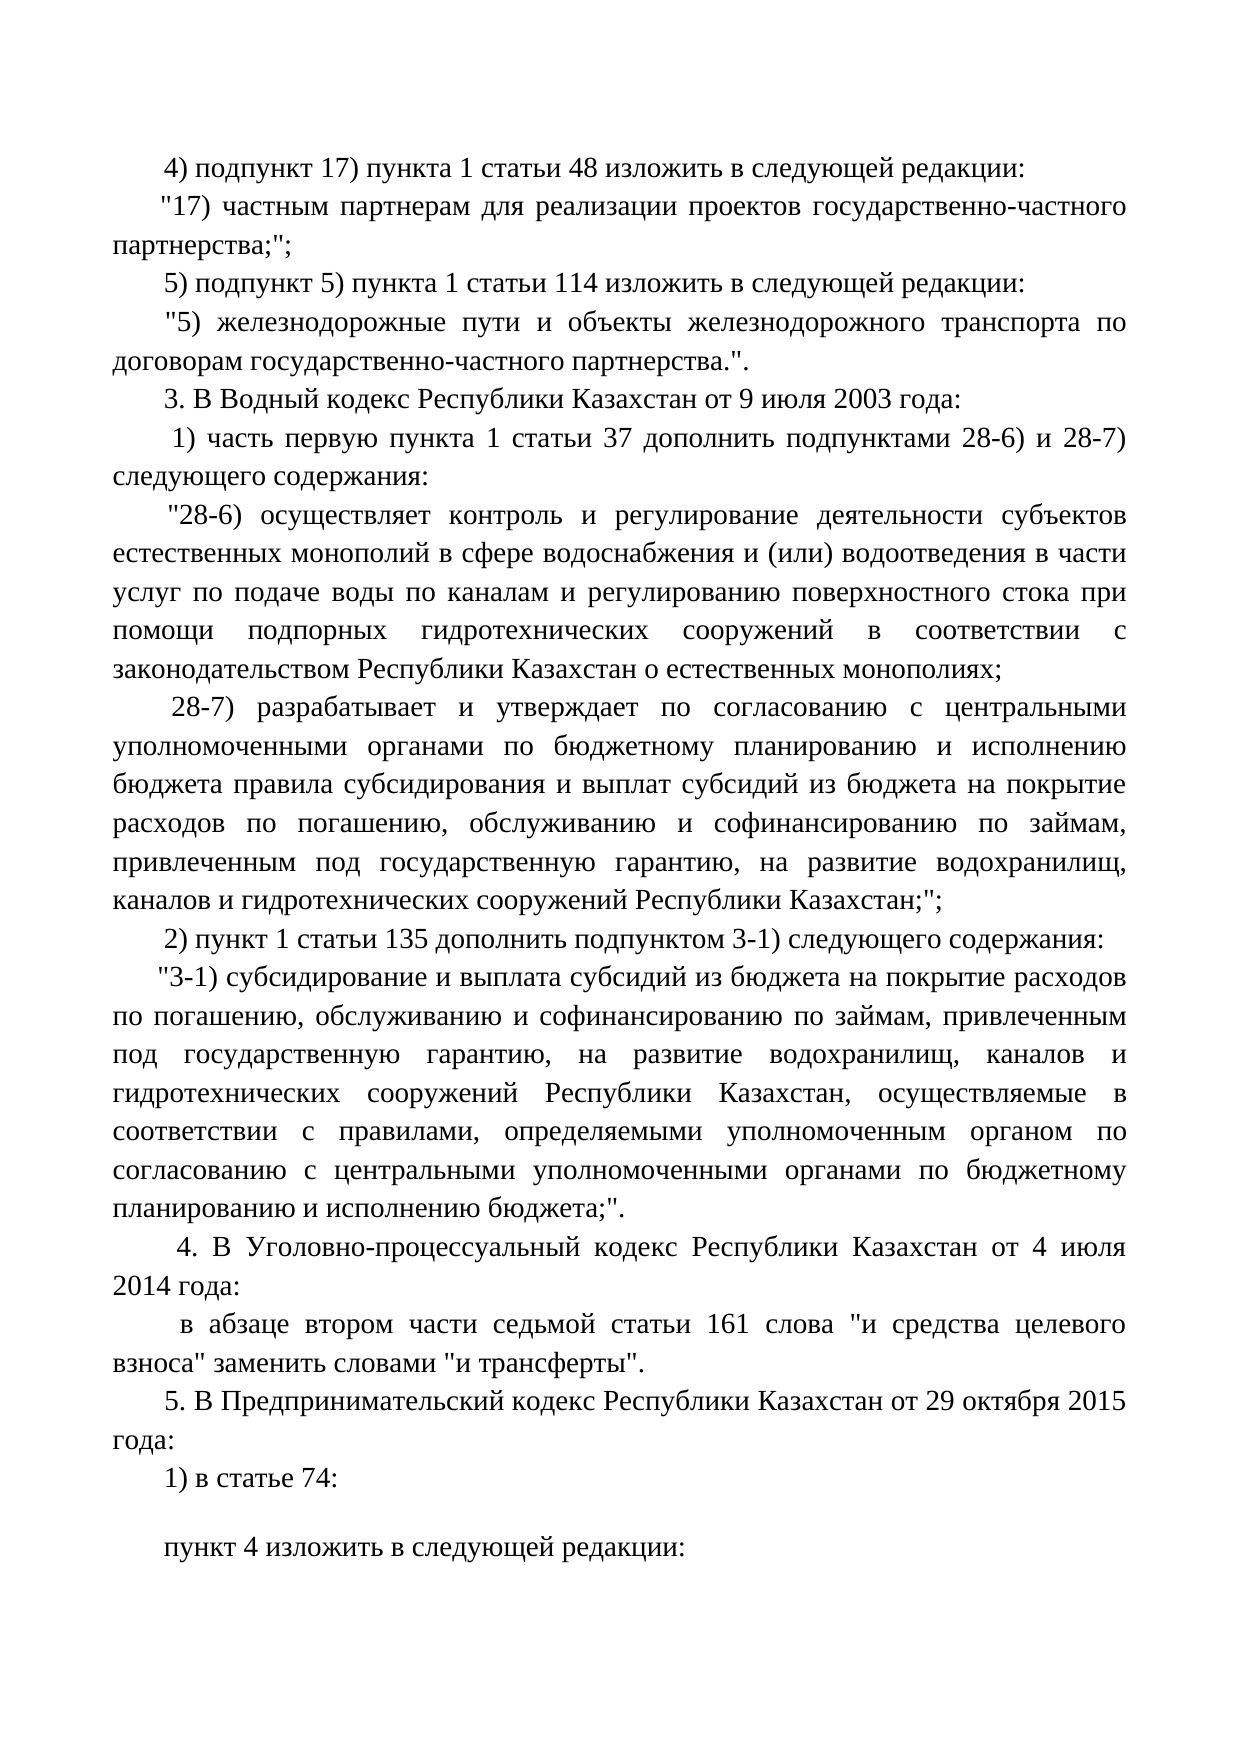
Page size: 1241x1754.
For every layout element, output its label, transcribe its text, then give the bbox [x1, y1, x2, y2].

text 4) подпункт 17) пункта 1 статьи 48 изложить в следующей редакции: [112, 150, 1128, 183]
text 1) часть первую пункта 1 статьи 37 дополнить подпунктами 28-6) и 28-7) следующего содержания: [112, 420, 1128, 492]
text 5. В Предпринимательский кодекс Республики Казахстан от 29 октября 2015 года: [112, 1383, 1128, 1455]
text 4. В Уголовно-процессуальный кодекс Республики Казахстан от 4 июля 2014 года: [112, 1229, 1128, 1301]
text "5) железнодорожные пути и объекты железнодорожного транспорта по договорам государственно-частного партнерства.". [112, 304, 1128, 376]
text 1) в статье 74: [112, 1460, 1128, 1494]
text "17) частным партнерам для реализации проектов государственно-частного партнерства;"; [112, 188, 1128, 261]
text 28-7) разрабатывает и утверждает по согласованию с центральными уполномоченными органами по бюджетному планированию и исполнению бюджета правила субсидирования и выплат субсидий из бюджета на покрытие расходов по погашению, обслуживанию и софинансированию по займам, привлеченным под государственную гарантию, на развитие водохранилищ, каналов и гидротехнических сооружений Республики Казахстан;"; [112, 689, 1128, 916]
text пункт 4 изложить в следующей редакции: [112, 1529, 1128, 1563]
text "3-1) субсидирование и выплата субсидий из бюджета на покрытие расходов по погашению, обслуживанию и софинансированию по займам, привлеченным под государственную гарантию, на развитие водохранилищ, каналов и гидротехнических сооружений Республики Казахстан, осуществляемые в соответствии с правилами, определяемыми уполномоченным органом по согласованию с центральными уполномоченными органами по бюджетному планированию и исполнению бюджета;". [112, 959, 1128, 1224]
text "28-6) осуществляет контроль и регулирование деятельности субъектов естественных монополий в сфере водоснабжения и (или) водоотведения в части услуг по подаче воды по каналам и регулированию поверхностного стока при помощи подпорных гидротехнических сооружений в соответствии с законодательством Республики Казахстан о естественных монополиях; [112, 497, 1128, 684]
text в абзаце втором части седьмой статьи 161 слова "и средства целевого взноса" заменить словами "и трансферты". [112, 1306, 1128, 1378]
text 2) пункт 1 статьи 135 дополнить подпунктом 3-1) следующего содержания: [112, 921, 1128, 954]
text 3. В Водный кодекс Республики Казахстан от 9 июля 2003 года: [112, 381, 1128, 415]
text 5) подпункт 5) пункта 1 статьи 114 изложить в следующей редакции: [112, 266, 1128, 299]
